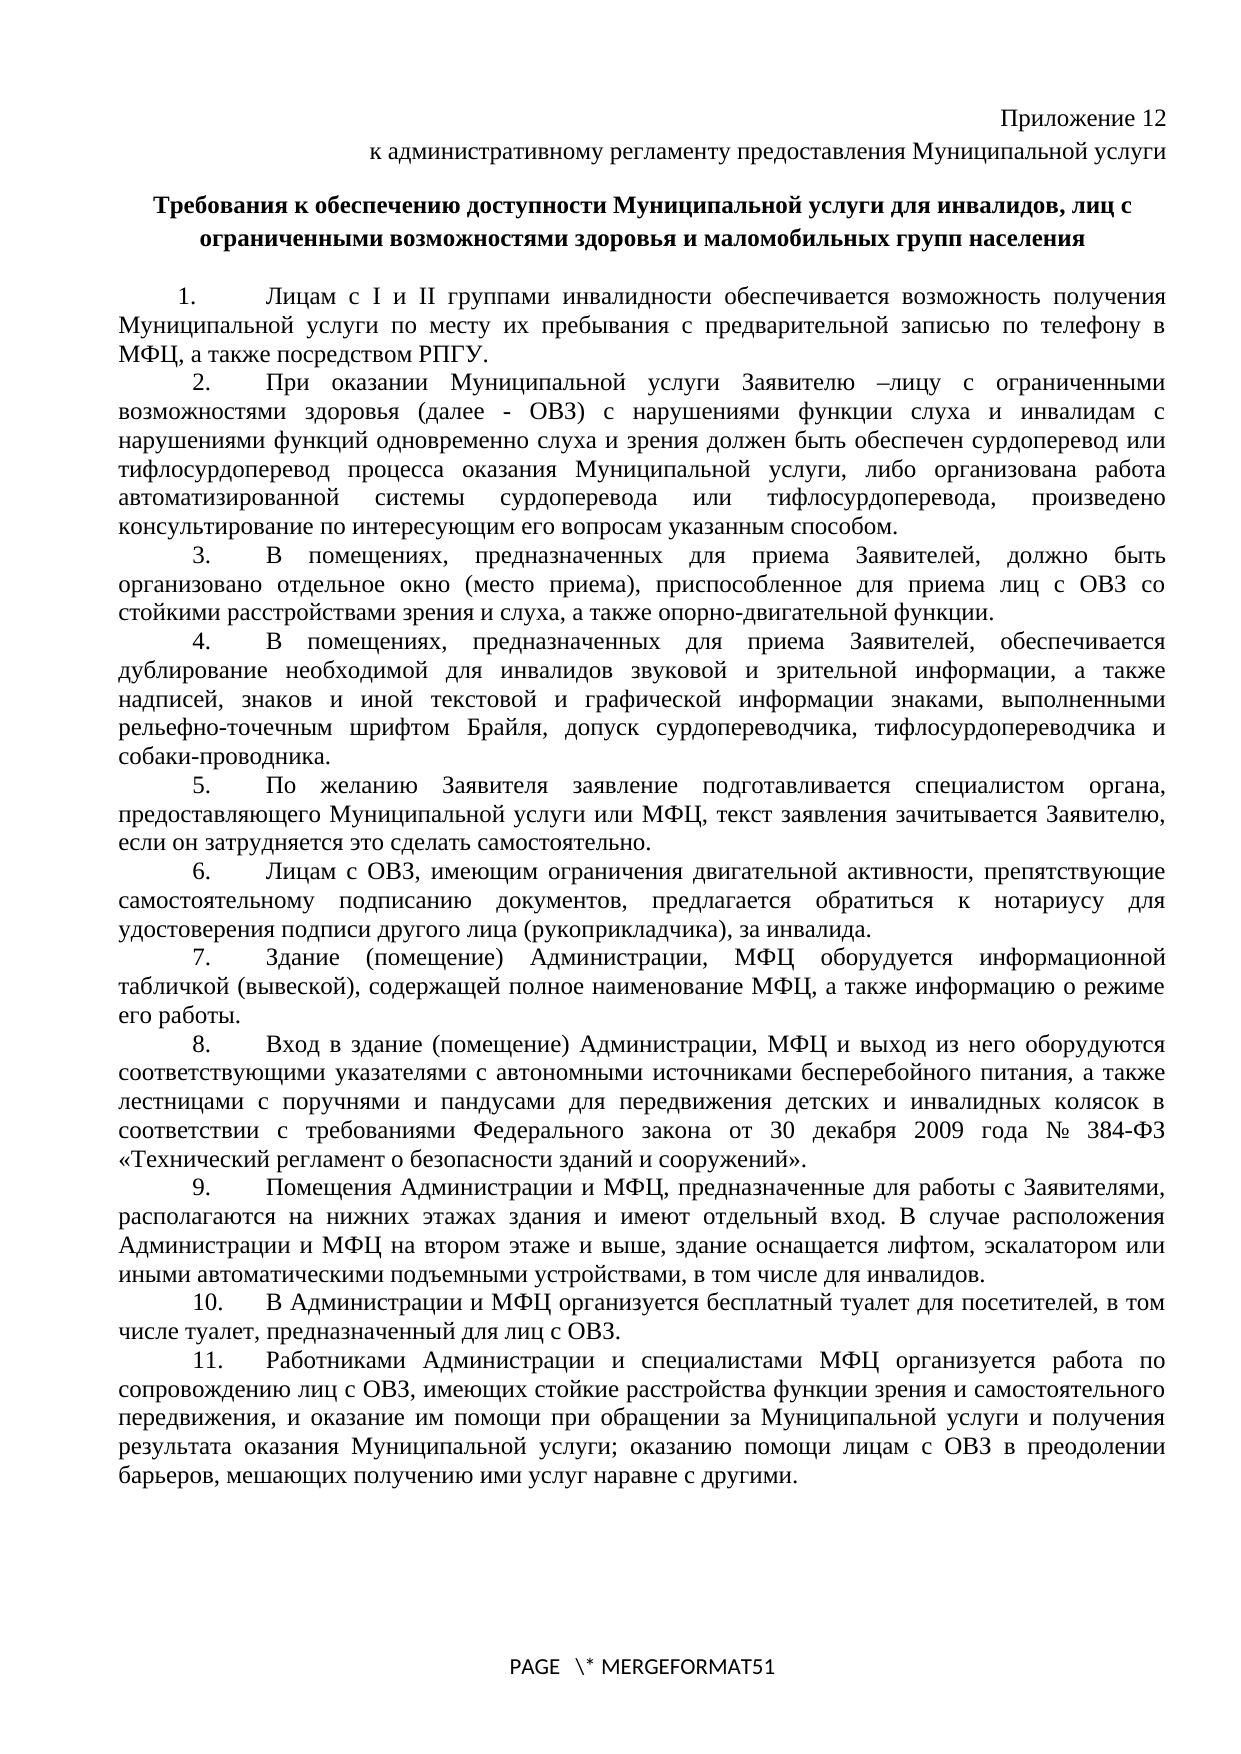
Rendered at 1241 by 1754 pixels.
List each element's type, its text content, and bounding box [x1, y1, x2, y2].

list Лицам с I и II группами инвалидности обеспечивается возможность получения Муниципальной услуги по месту их пребывания с предварительной записью по телефону в МФЦ, а также посредством РПГУ. [118, 281, 1167, 367]
text Работниками Администрации и специалистами МФЦ организуется работа по сопровождению лиц с ОВЗ, имеющих стойкие расстройства функции зрения и самостоятельного передвижения, и оказание им помощи при обращении за Муниципальной услуги и получения результата оказания Муниципальной услуги; оказанию помощи лицам с ОВЗ в преодолении барьеров, мешающих получению ими услуг наравне с другими. [118, 1345, 1167, 1489]
text Помещения Администрации и МФЦ, предназначенные для работы с Заявителями, располагаются на нижних этажах здания и имеют отдельный вход. В случае расположения Администрации и МФЦ на втором этаже и выше, здание оснащается лифтом, эскалатором или иными автоматическими подъемными устройствами, в том числе для инвалидов. [118, 1172, 1167, 1287]
text В помещениях, предназначенных для приема Заявителей, обеспечивается дублирование необходимой для инвалидов звуковой и зрительной информации, а также надписей, знаков и иной текстовой и графической информации знаками, выполненными рельефно-точечным шрифтом Брайля, допуск сурдопереводчика, тифлосурдопереводчика и собаки-проводника. [118, 626, 1167, 770]
text В Администрации и МФЦ организуется бесплатный туалет для посетителей, в том числе туалет, предназначенный для лиц с ОВЗ. [118, 1287, 1167, 1345]
text По желанию Заявителя заявление подготавливается специалистом органа, предоставляющего Муниципальной услуги или МФЦ, текст заявления зачитывается Заявителю, если он затрудняется это сделать самостоятельно. [118, 770, 1167, 856]
text Здание (помещение) Администрации, МФЦ оборудуется информационной табличкой (вывеской), содержащей полное наименование МФЦ, а также информацию о режиме его работы. [118, 942, 1167, 1029]
text Приложение 12 [118, 103, 1167, 132]
text В помещениях, предназначенных для приема Заявителей, должно быть организовано отдельное окно (место приема), приспособленное для приема лиц с ОВЗ со стойкими расстройствами зрения и слуха, а также опорно-двигательной функции. [118, 540, 1167, 626]
text Лицам с ОВЗ, имеющим ограничения двигательной активности, препятствующие самостоятельному подписанию документов, предлагается обратиться к нотариусу для удостоверения подписи другого лица (рукоприкладчика), за инвалида. [118, 856, 1167, 942]
text к административному регламенту предоставления Муниципальной услуги [118, 136, 1167, 165]
text При оказании Муниципальной услуги Заявителю –лицу с ограниченными возможностями здоровья (далее - ОВЗ) с нарушениями функции слуха и инвалидам с нарушениями функций одновременно слуха и зрения должен быть обеспечен сурдоперевод или тифлосурдоперевод процесса оказания Муниципальной услуги, либо организована работа автоматизированной системы сурдоперевода или тифлосурдоперевода, произведено консультирование по интересующим его вопросам указанным способом. [118, 367, 1167, 540]
text Требования к обеспечению доступности Муниципальной услуги для инвалидов, лиц с ограниченными возможностями здоровья и маломобильных групп населения [118, 190, 1167, 252]
text Вход в здание (помещение) Администрации, МФЦ и выход из него оборудуются соответствующими указателями с автономными источниками бесперебойного питания, а также лестницами с поручнями и пандусами для передвижения детских и инвалидных колясок в соответствии с требованиями Федерального закона от 30 декабря 2009 года № 384-ФЗ «Технический регламент о безопасности зданий и сооружений». [118, 1029, 1167, 1172]
